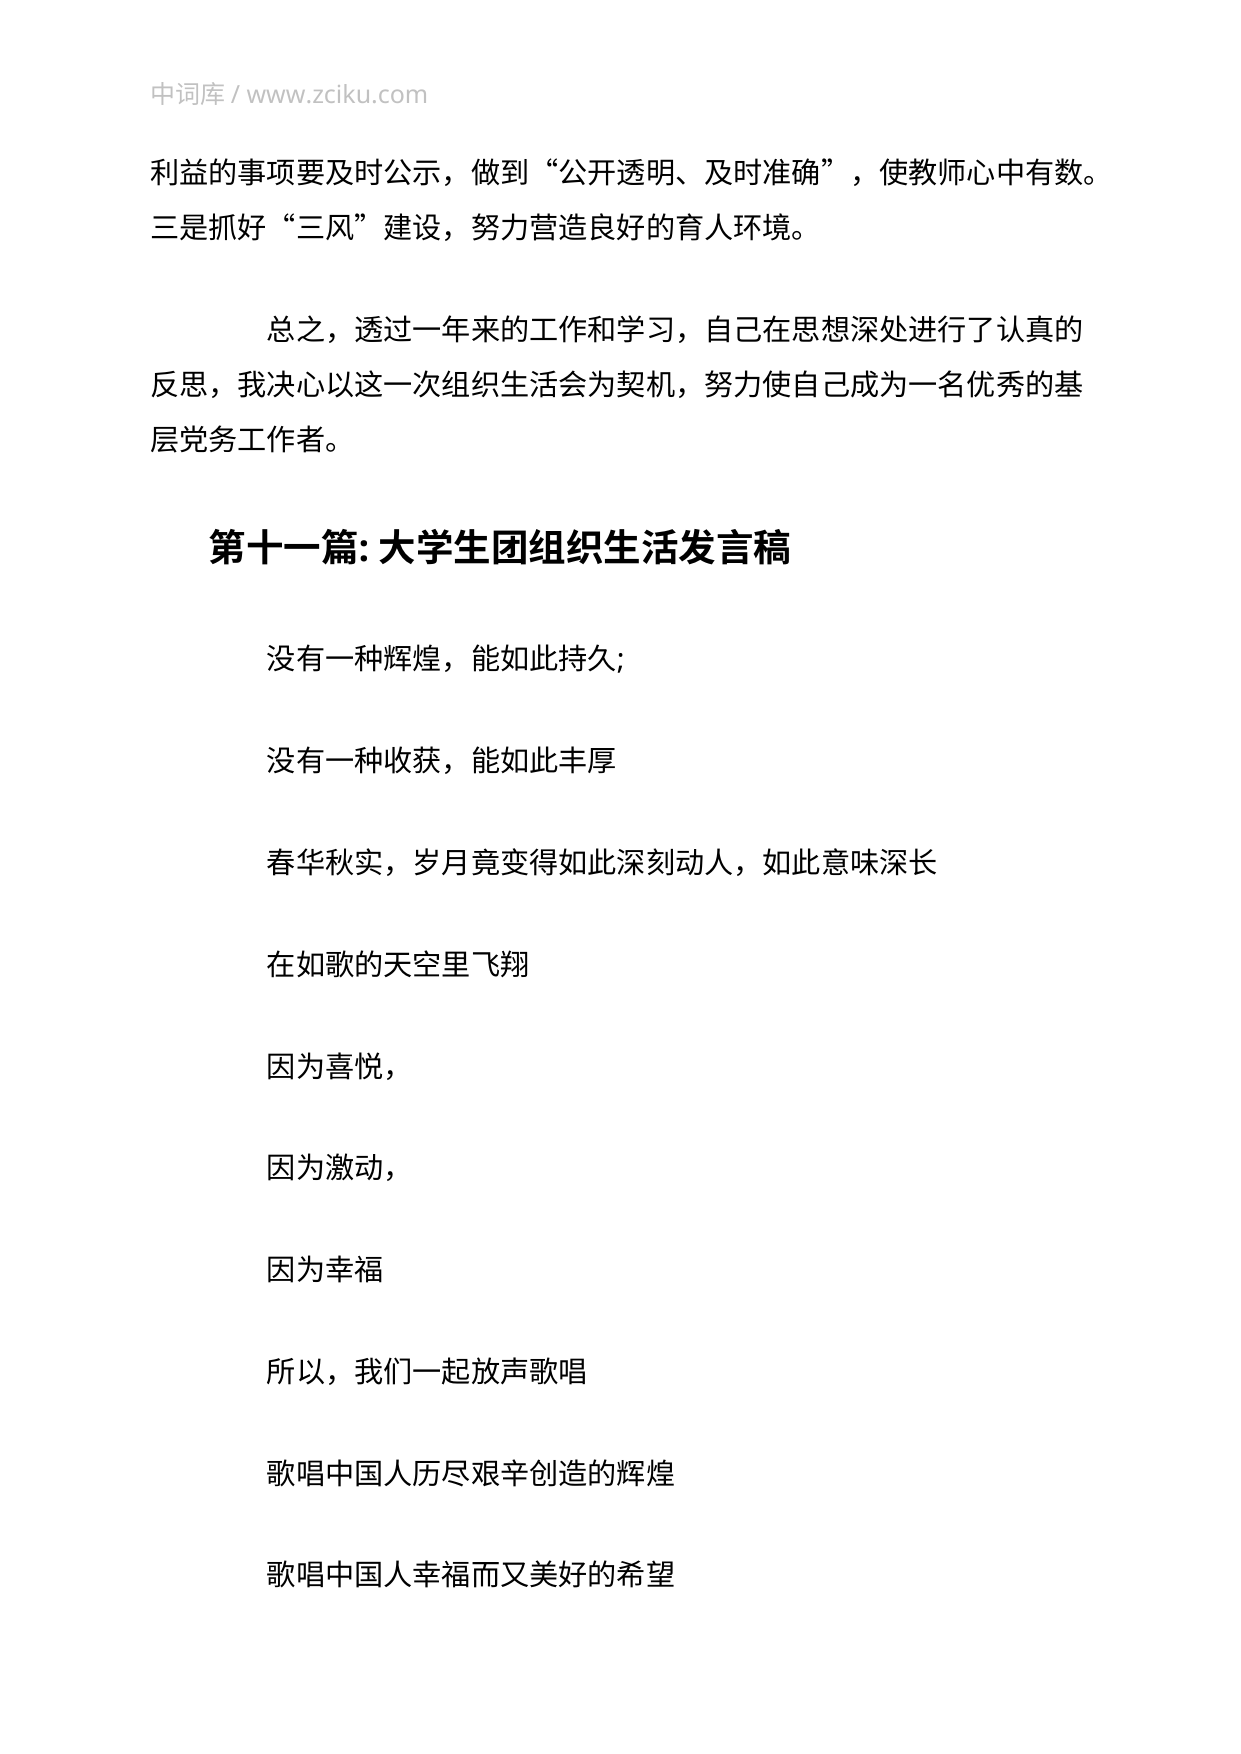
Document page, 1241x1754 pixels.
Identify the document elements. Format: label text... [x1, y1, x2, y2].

text 在如歌的天空里飞翔 [150, 941, 1090, 984]
text 没有一种辉煌，能如此持久; [150, 636, 1090, 678]
text 第十一篇: 大学生团组织生活发言稿 [150, 518, 1090, 573]
text 春华秋实，岁月竟变得如此深刻动人，如此意味深长 [150, 839, 1090, 882]
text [150, 150, 1090, 247]
text 所以，我们一起放声歌唱 [150, 1348, 1090, 1391]
text 因为喜悦， [150, 1043, 1090, 1085]
text 总之，透过一年来的工作和学习，自己在思想深处进行了认真的反思，我决心以这一次组织生活会为契机，努力使自己成为一名优秀的基层党务工作者。 [150, 307, 1090, 459]
text 歌唱中国人历尽艰辛创造的辉煌 [150, 1450, 1090, 1492]
text 因为激动， [150, 1145, 1090, 1187]
text 歌唱中国人幸福而又美好的希望 [150, 1552, 1090, 1594]
text 没有一种收获，能如此丰厚 [150, 738, 1090, 780]
text 因为幸福 [150, 1247, 1090, 1289]
